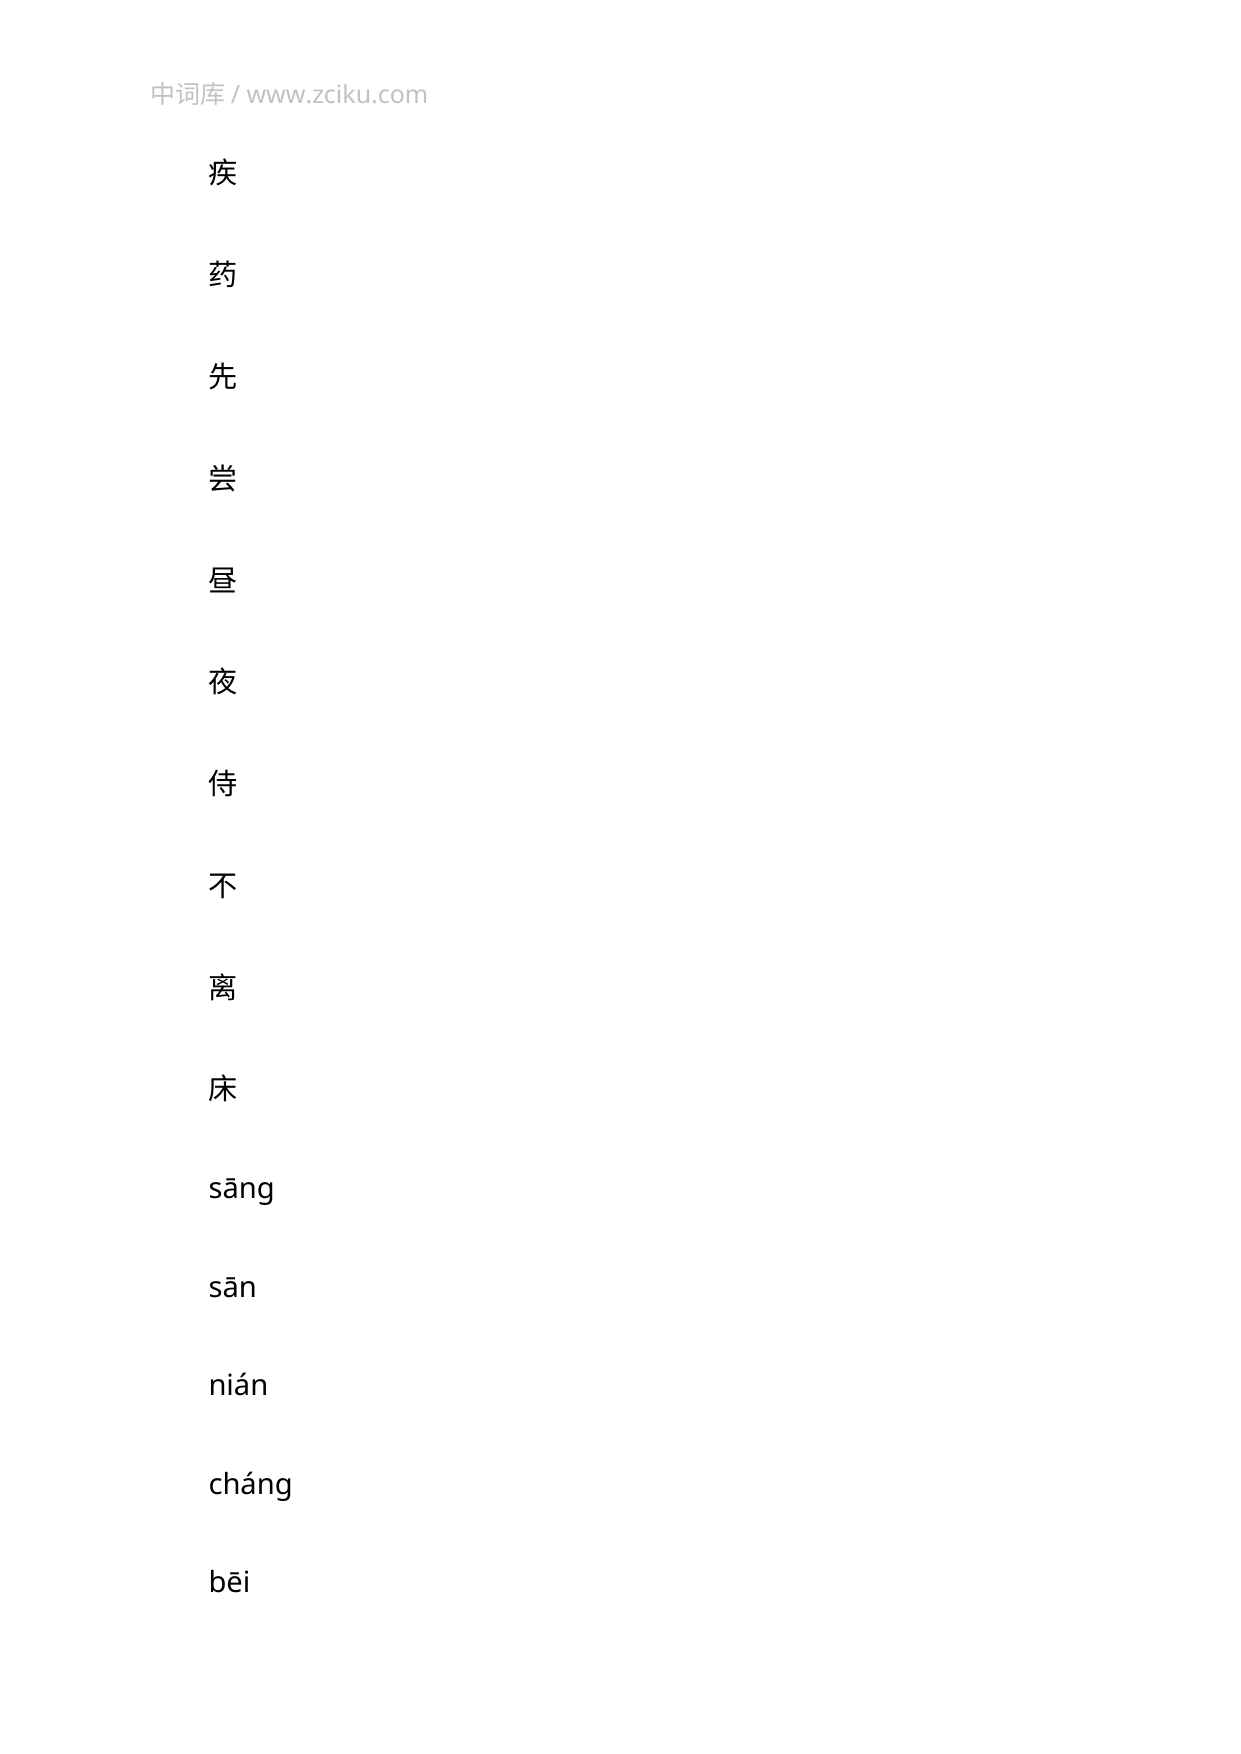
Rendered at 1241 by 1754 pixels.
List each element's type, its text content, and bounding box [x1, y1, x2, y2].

text sāng [150, 1168, 1090, 1207]
text 侍 [150, 761, 1090, 803]
text 不 [150, 862, 1090, 905]
text 尝 [150, 455, 1090, 498]
text 昼 [150, 557, 1090, 599]
text bēi [150, 1561, 1090, 1601]
text 离 [150, 964, 1090, 1006]
text 药 [150, 252, 1090, 294]
text sān [150, 1266, 1090, 1306]
text 床 [150, 1066, 1090, 1108]
text cháng [150, 1463, 1090, 1503]
text nián [150, 1364, 1090, 1404]
text 夜 [150, 659, 1090, 701]
text 先 [150, 353, 1090, 396]
text 疾 [150, 150, 1090, 192]
